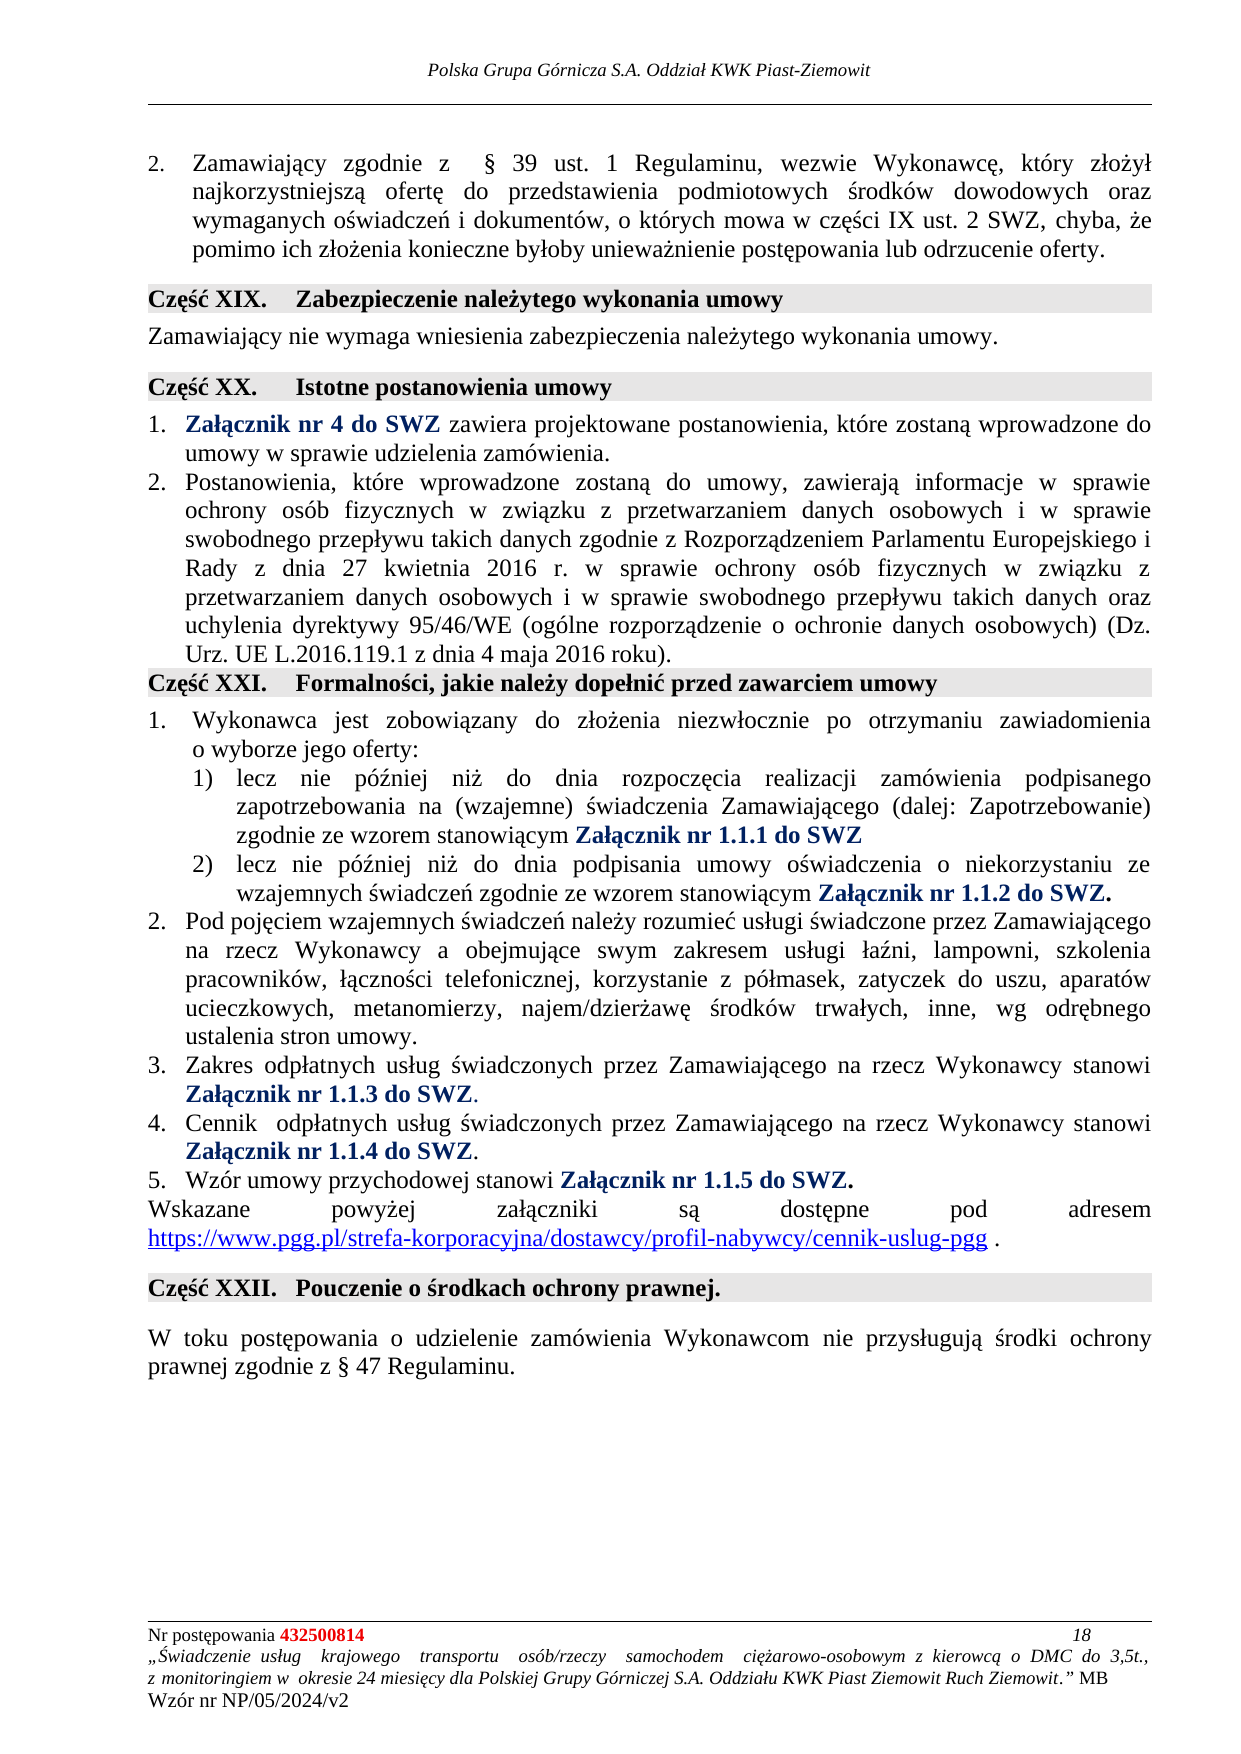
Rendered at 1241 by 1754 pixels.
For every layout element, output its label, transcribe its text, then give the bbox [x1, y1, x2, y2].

list Zakres odpłatnych usług świadczonych przez Zamawiającego na rzecz Wykonawcy stanowi Załącznik nr 1.1.3 do SWZ. [148, 1050, 1152, 1108]
list Wzór umowy przychodowej stanowi Załącznik nr 1.1.5 do SWZ. [148, 1165, 1152, 1194]
subtitle Część XXII. Pouczenie o środkach ochrony prawnej. [148, 1273, 1152, 1302]
text W toku postępowania o udzielenie zamówienia Wykonawcom nie przysługują środki ochrony prawnej zgodnie z § 47 Regulaminu. [148, 1323, 1152, 1380]
list Pod pojęciem wzajemnych świadczeń należy rozumieć usługi świadczone przez Zamawiającego na rzecz Wykonawcy a obejmujące swym zakresem usługi łaźni, lampowni, szkolenia pracowników, łączności telefonicznej, korzystanie z półmasek, zatyczek do uszu, aparatów ucieczkowych, metanomierzy, najem/dzierżawę środków trwałych, inne, wg odrębnego ustalenia stron umowy. [148, 906, 1152, 1050]
text Zamawiający nie wymaga wniesienia zabezpieczenia należytego wykonania umowy. [148, 321, 1152, 350]
list Cennik odpłatnych usług świadczonych przez Zamawiającego na rzecz Wykonawcy stanowi Załącznik nr 1.1.4 do SWZ. [148, 1108, 1152, 1165]
list Wykonawca jest zobowiązany do złożenia niezwłocznie po otrzymaniu zawiadomienia o wyborze jego oferty: [148, 705, 1152, 763]
subtitle Część XIX. Zabezpieczenie należytego wykonania umowy [148, 284, 1152, 313]
subtitle Część XXI. Formalności, jakie należy dopełnić przed zawarciem umowy [148, 668, 1152, 697]
list lecz nie później niż do dnia rozpoczęcia realizacji zamówienia podpisanego zapotrzebowania na (wzajemne) świadczenia Zamawiającego (dalej: Zapotrzebowanie) zgodnie ze wzorem stanowiącym Załącznik nr 1.1.1 do SWZ [192, 763, 1152, 849]
text Wskazane powyżej załączniki są dostępne pod adresem https://www.pgg.pl/strefa-korporacyjna/dostawcy/profil-nabywcy/cennik-uslug-pgg . [148, 1194, 1152, 1251]
list Zamawiający zgodnie z § 39 ust. 1 Regulaminu, wezwie Wykonawcę, który złożył najkorzystniejszą ofertę do przedstawienia podmiotowych środków dowodowych oraz wymaganych oświadczeń i dokumentów, o których mowa w części IX ust. 2 SWZ, chyba, że pomimo ich złożenia konieczne byłoby unieważnienie postępowania lub odrzucenie oferty. [148, 148, 1152, 263]
list Załącznik nr 4 do SWZ zawiera projektowane postanowienia, które zostaną wprowadzone do umowy w sprawie udzielenia zamówienia. [148, 409, 1152, 467]
list lecz nie później niż do dnia podpisania umowy oświadczenia o niekorzystaniu ze wzajemnych świadczeń zgodnie ze wzorem stanowiącym Załącznik nr 1.1.2 do SWZ. [192, 849, 1152, 906]
list Postanowienia, które wprowadzone zostaną do umowy, zawierają informacje w sprawie ochrony osób fizycznych w związku z przetwarzaniem danych osobowych i w sprawie swobodnego przepływu takich danych zgodnie z Rozporządzeniem Parlamentu Europejskiego i Rady z dnia 27 kwietnia 2016 r. w sprawie ochrony osób fizycznych w związku z przetwarzaniem danych osobowych i w sprawie swobodnego przepływu takich danych oraz uchylenia dyrektywy 95/46/WE (ogólne rozporządzenie o ochronie danych osobowych) (Dz. Urz. UE L.2016.119.1 z dnia 4 maja 2016 roku). [148, 467, 1152, 668]
subtitle Część XX. Istotne postanowienia umowy [148, 372, 1152, 401]
